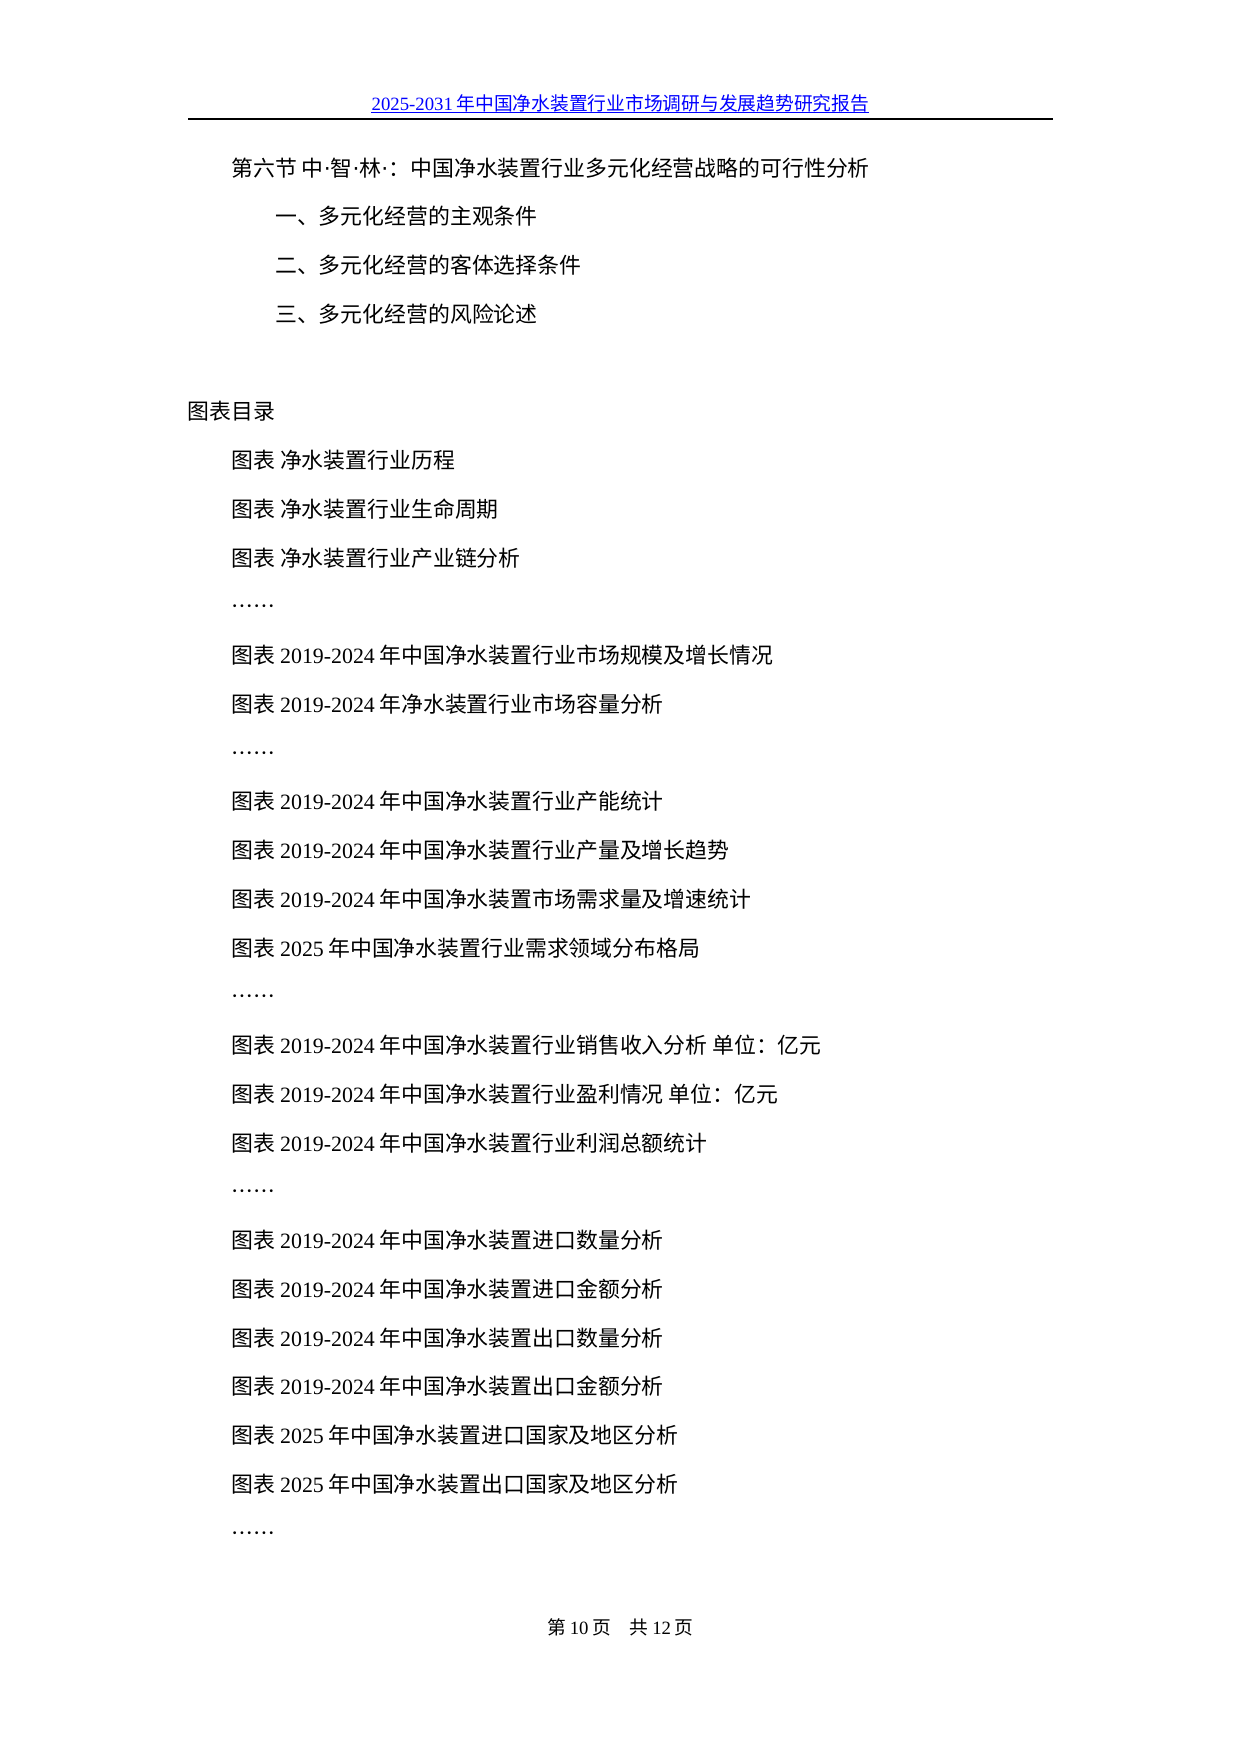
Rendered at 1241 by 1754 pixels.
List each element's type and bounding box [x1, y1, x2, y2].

text [187, 150, 1053, 1548]
